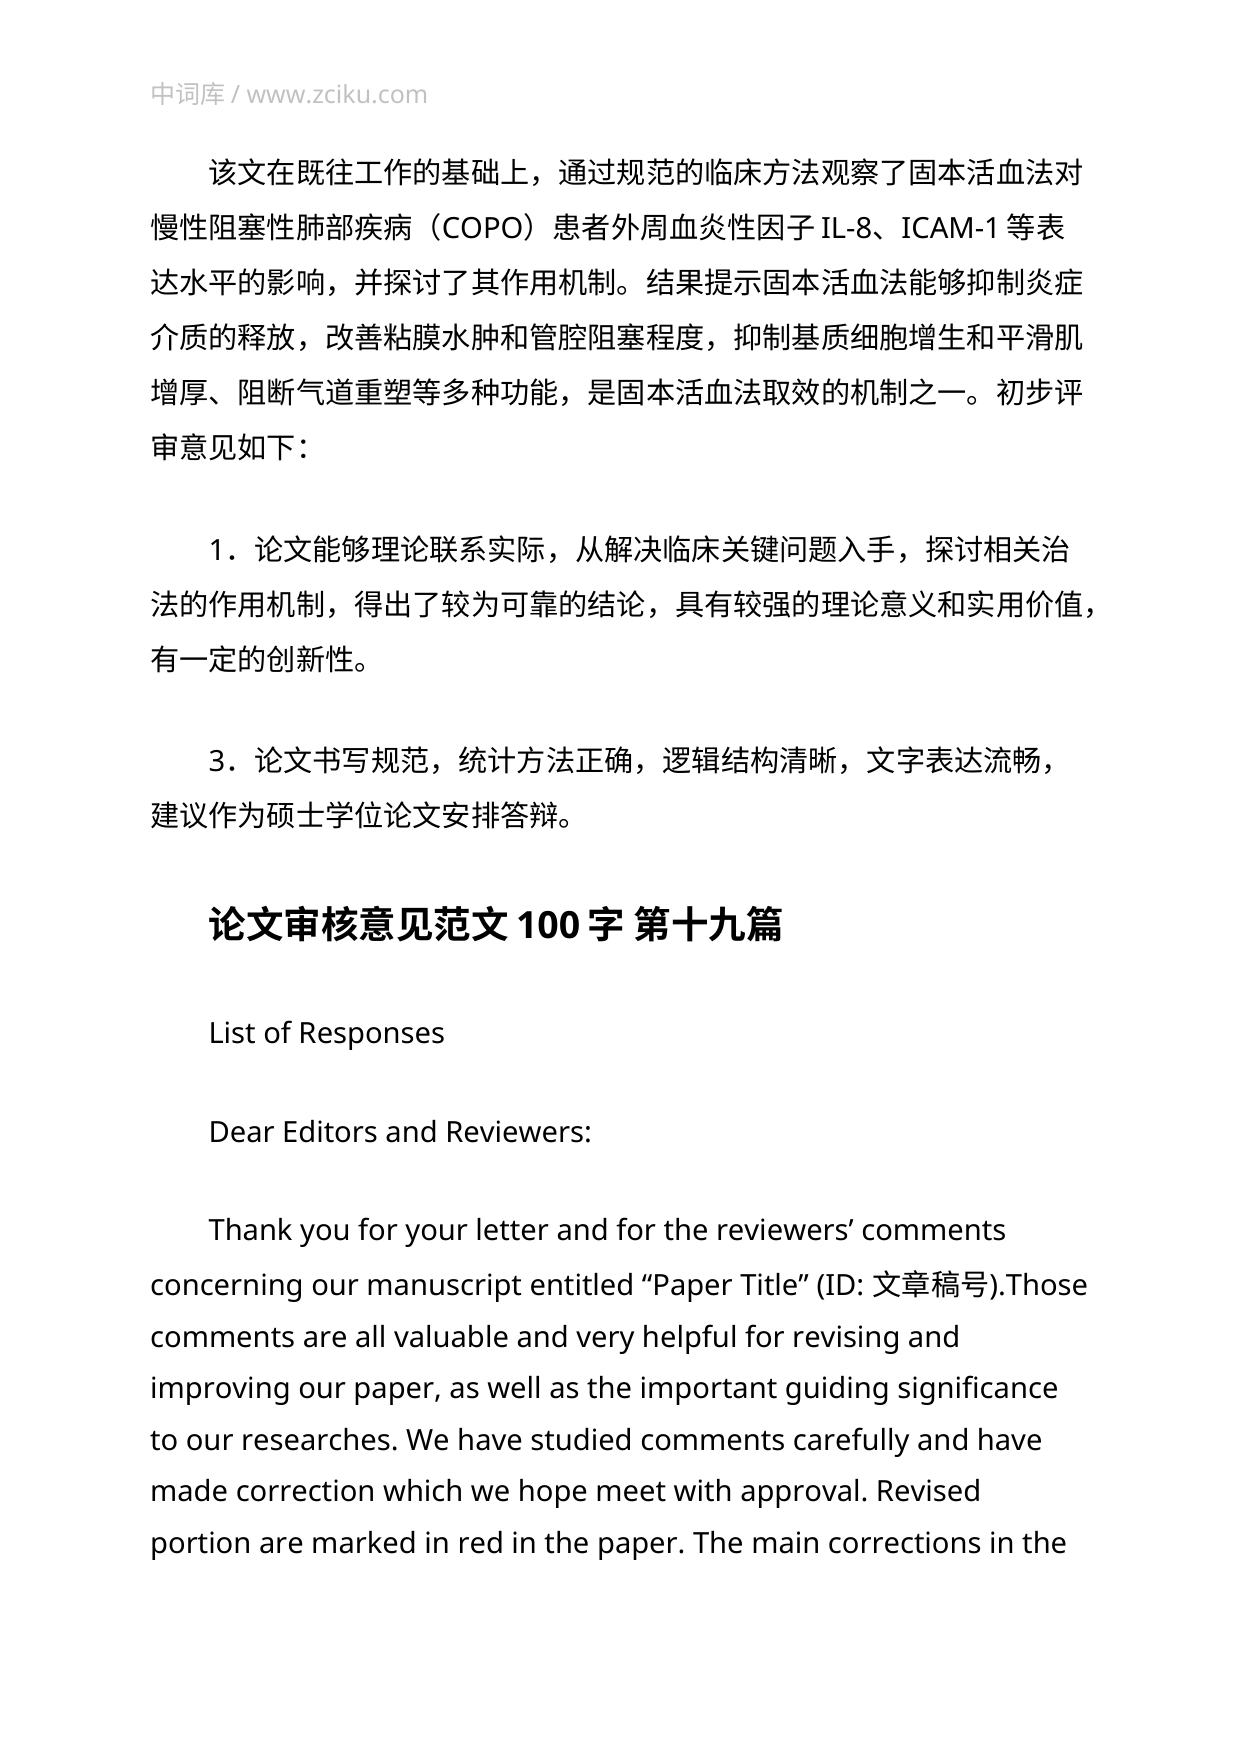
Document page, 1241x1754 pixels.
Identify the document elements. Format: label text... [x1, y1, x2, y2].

text List of Responses [150, 1012, 1090, 1052]
text Dear Editors and Reviewers: [150, 1111, 1090, 1151]
text 论文审核意见范文100字 第十九篇 [150, 895, 1090, 949]
text 1．论文能够理论联系实际，从解决临床关键问题入手，探讨相关治法的作用机制，得出了较为可靠的结论，具有较强的理论意义和实用价值，有一定的创新性。 [150, 526, 1090, 678]
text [150, 1209, 1090, 1562]
text 3．论文书写规范，统计方法正确，逻辑结构清晰，文字表达流畅，建议作为硕士学位论文安排答辩。 [150, 738, 1090, 835]
text 该文在既往工作的基础上，通过规范的临床方法观察了固本活血法对慢性阻塞性肺部疾病（COPO）患者外周血炎性因子IL-8、ICAM-1等表达水平的影响，并探讨了其作用机制。结果提示固本活血法能够抑制炎症介质的释放，改善粘膜水肿和管腔阻塞程度，抑制基质细胞增生和平滑肌增厚、阻断气道重塑等多种功能，是固本活血法取效的机制之一。初步评审意见如下： [150, 150, 1090, 467]
